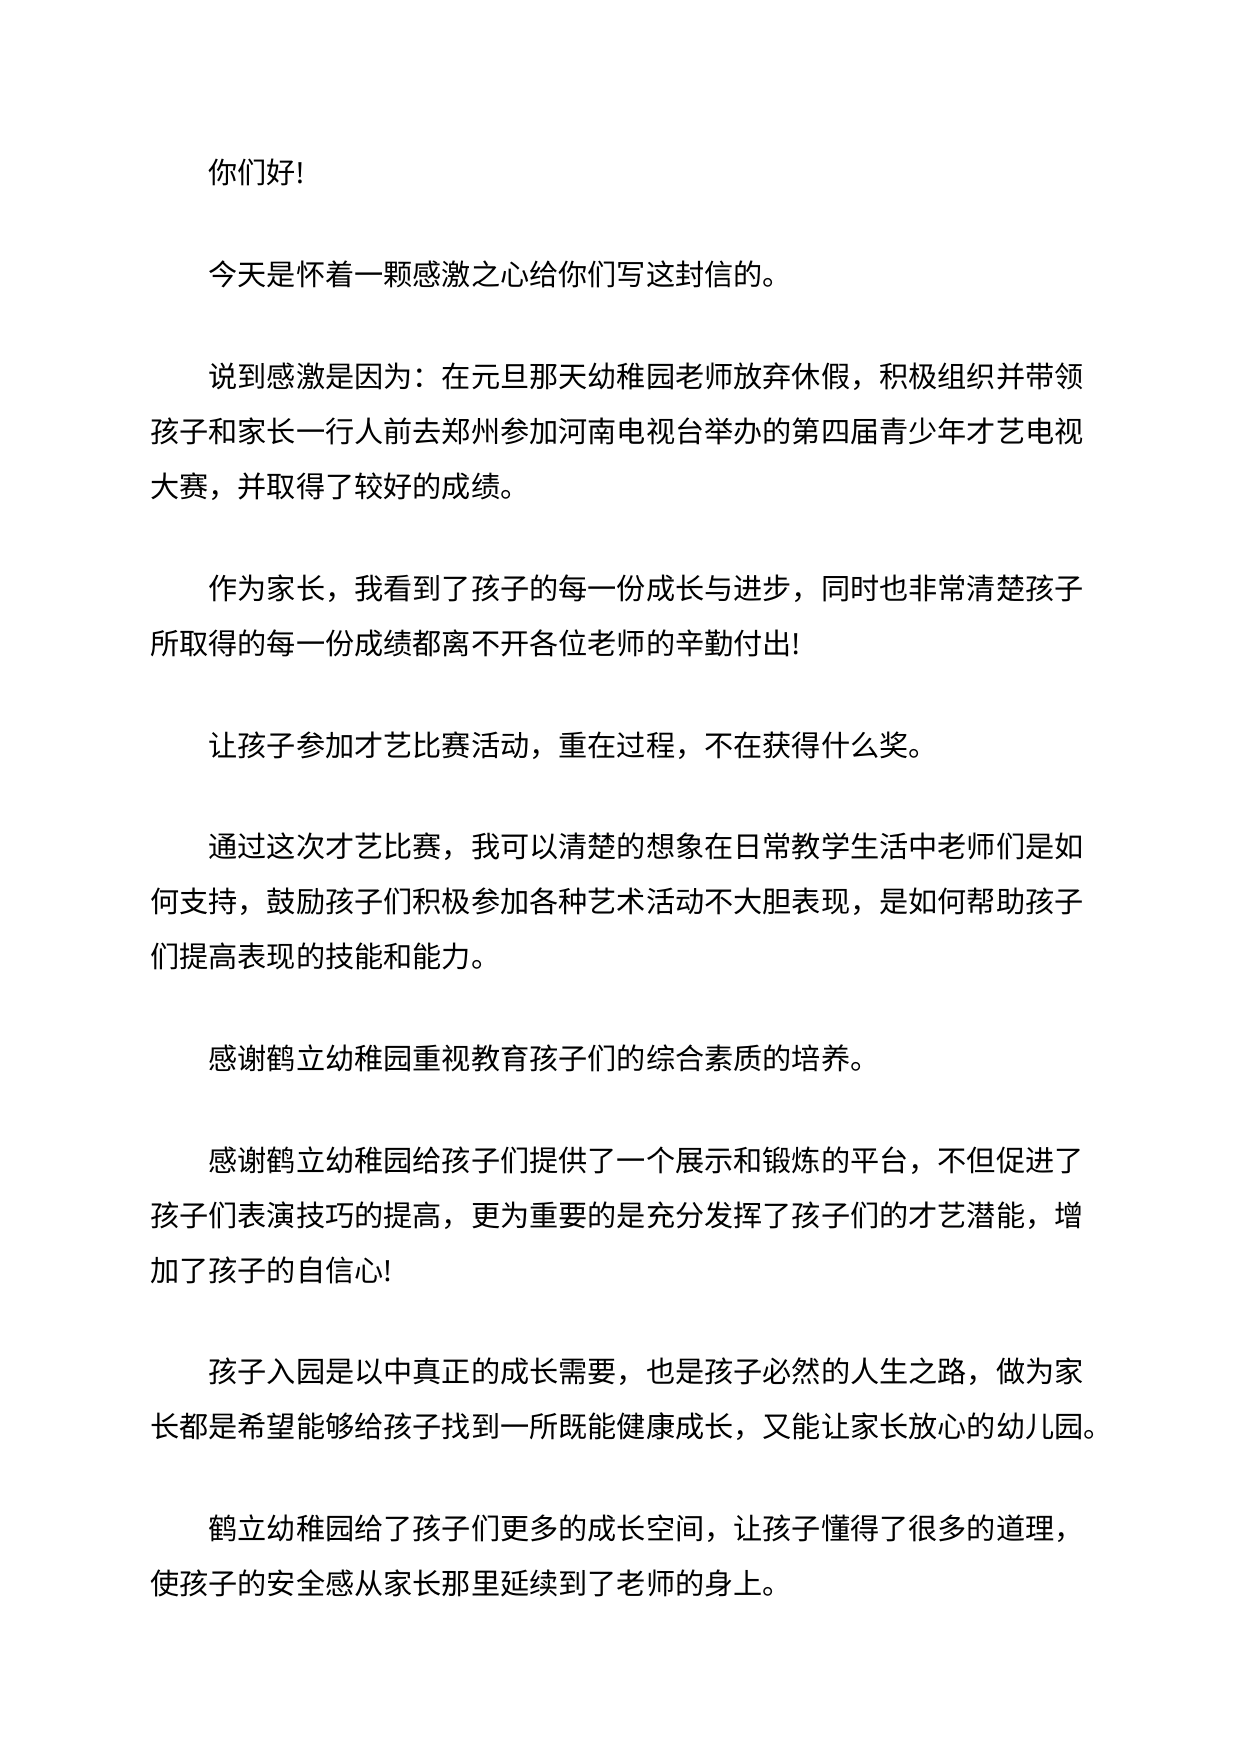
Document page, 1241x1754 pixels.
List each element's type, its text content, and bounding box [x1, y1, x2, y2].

text 作为家长，我看到了孩子的每一份成长与进步，同时也非常清楚孩子所取得的每一份成绩都离不开各位老师的辛勤付出! [150, 565, 1090, 663]
text 让孩子参加才艺比赛活动，重在过程，不在获得什么奖。 [150, 722, 1090, 764]
text 今天是怀着一颗感激之心给你们写这封信的。 [150, 252, 1090, 294]
text 感谢鹤立幼稚园给孩子们提供了一个展示和锻炼的平台，不但促进了孩子们表演技巧的提高，更为重要的是充分发挥了孩子们的才艺潜能，增加了孩子的自信心! [150, 1137, 1090, 1289]
text 感谢鹤立幼稚园重视教育孩子们的综合素质的培养。 [150, 1036, 1090, 1078]
text 鹤立幼稚园给了孩子们更多的成长空间，让孩子懂得了很多的道理，使孩子的安全感从家长那里延续到了老师的身上。 [150, 1506, 1090, 1603]
text 通过这次才艺比赛，我可以清楚的想象在日常教学生活中老师们是如何支持，鼓励孩子们积极参加各种艺术活动不大胆表现，是如何帮助孩子们提高表现的技能和能力。 [150, 824, 1090, 976]
text 说到感激是因为：在元旦那天幼稚园老师放弃休假，积极组织并带领孩子和家长一行人前去郑州参加河南电视台举办的第四届青少年才艺电视大赛，并取得了较好的成绩。 [150, 354, 1090, 506]
text 孩子入园是以中真正的成长需要，也是孩子必然的人生之路，做为家长都是希望能够给孩子找到一所既能健康成长，又能让家长放心的幼儿园。 [150, 1349, 1090, 1446]
text 你们好! [150, 150, 1090, 192]
